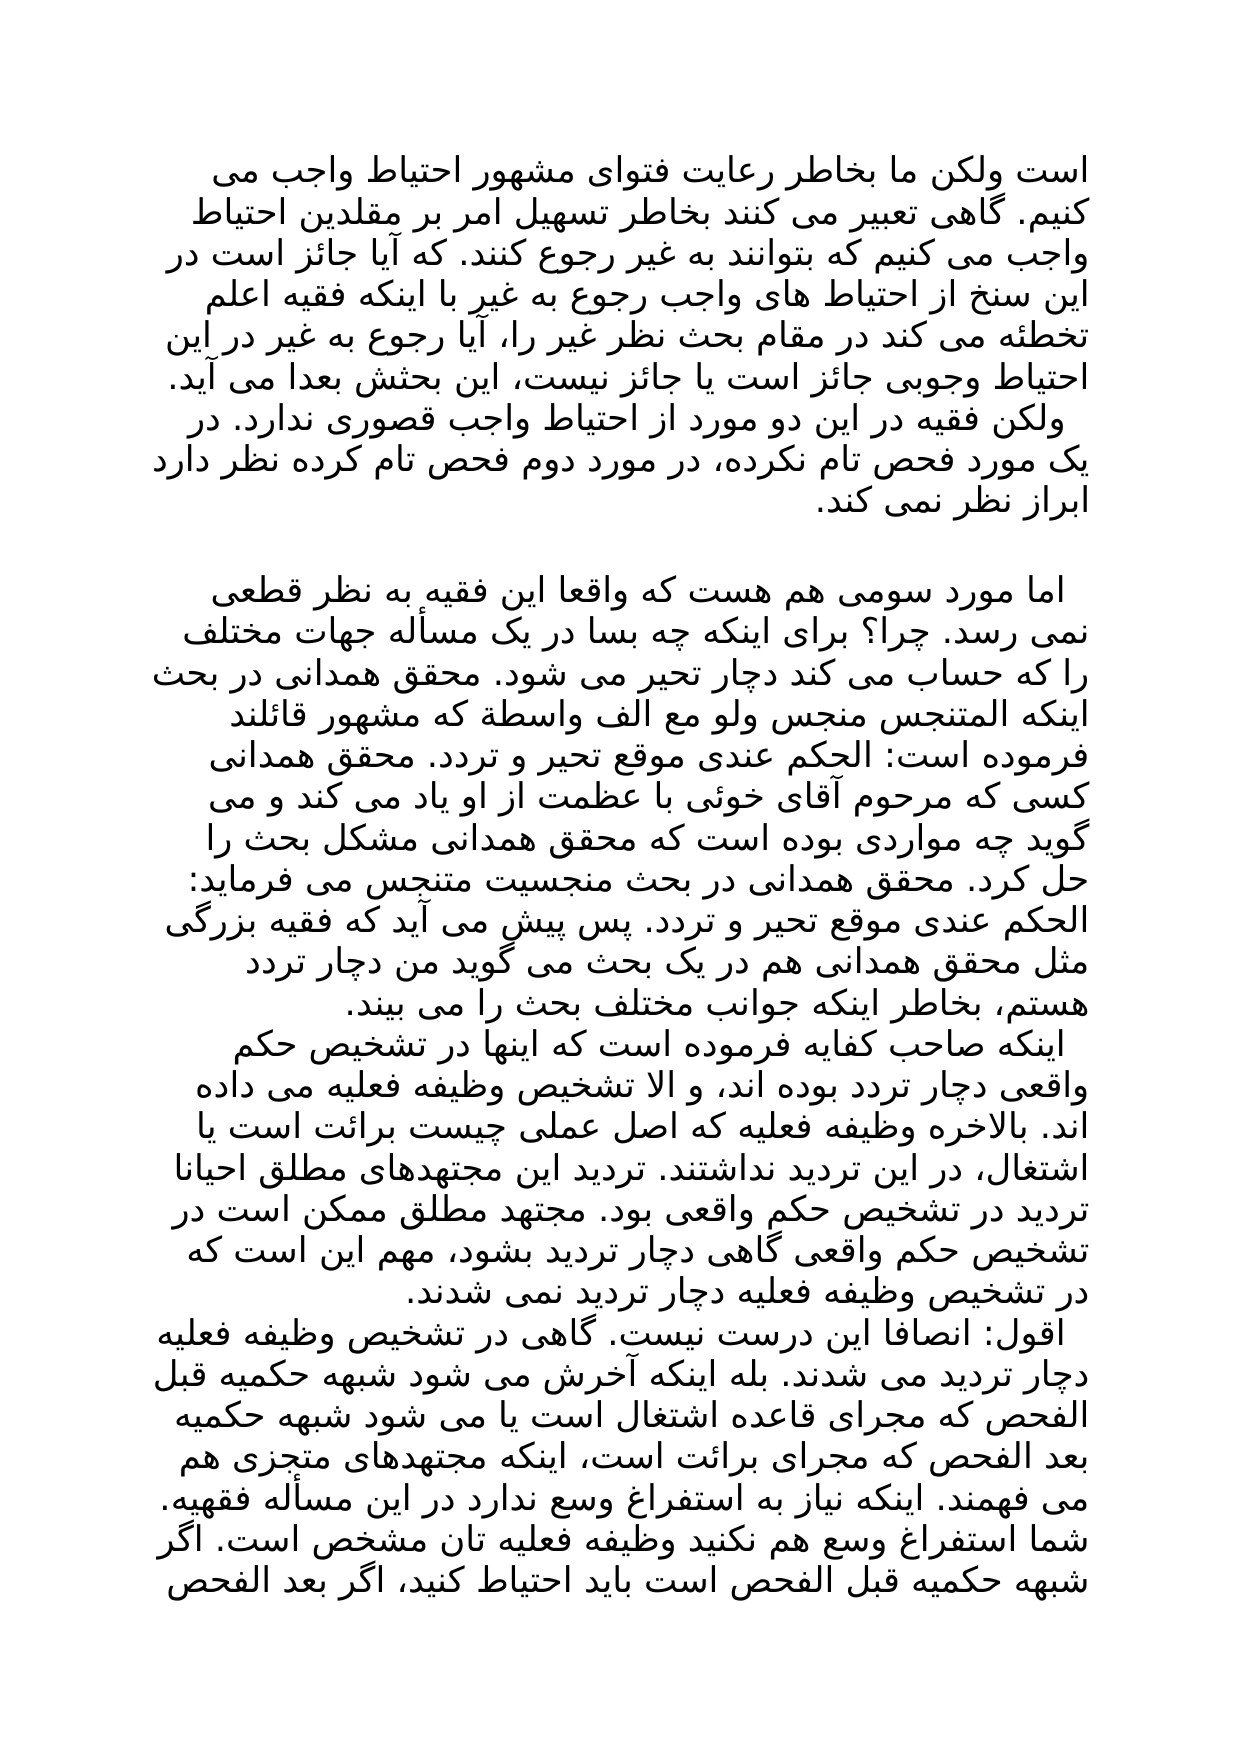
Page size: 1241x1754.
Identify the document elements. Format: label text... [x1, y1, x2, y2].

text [150, 150, 1090, 397]
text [150, 1312, 1090, 1601]
text ولکن فقیه در این دو مورد از احتیاط واجب قصوری ندارد. در یک مورد فحص تام نکرده، در مورد دوم فحص تام کرده نظر دارد ابراز نظر نمی کند. [150, 397, 1090, 521]
text اما مورد سومی هم هست که واقعا این فقیه به نظر قطعی نمی رسد. چرا؟ برای اینکه چه بسا در یک مسأله جهات مختلف را که حساب می کند دچار تحیر می شود. محقق همدانی در بحث اینکه المتنجس منجس ولو مع الف واسطة که مشهور قائلند فرموده است: الحکم عندی موقع تحیر و تردد. محقق همدانی کسی که مرحوم آقای خوئی با عظمت از او یاد می کند و می گوید چه مواردی بوده است که محقق همدانی مشکل بحث را حل کرد. محقق همدانی در بحث منجسیت متنجس می فرماید: الحکم عندی موقع تحیر و تردد. پس پیش می آید که فقیه بزرگی مثل محقق همدانی هم در یک بحث می گوید من دچار تردد هستم، بخاطر اینکه جوانب مختلف بحث را می بیند. [150, 569, 1090, 1023]
text اینکه صاحب کفایه فرموده است که اینها در تشخیص حکم واقعی دچار تردد بوده اند، و الا تشخیص وظیفه فعلیه می داده اند. بالاخره وظیفه فعلیه که اصل عملی چیست برائت است یا اشتغال، در این تردید نداشتند. تردید این مجتهدهای مطلق احیانا تردید در تشخیص حکم واقعی بود. مجتهد مطلق ممکن است در تشخیص حکم واقعی گاهی دچار تردید بشود، مهم این است که در تشخیص وظیفه فعلیه دچار تردید نمی شدند. [150, 1023, 1090, 1312]
